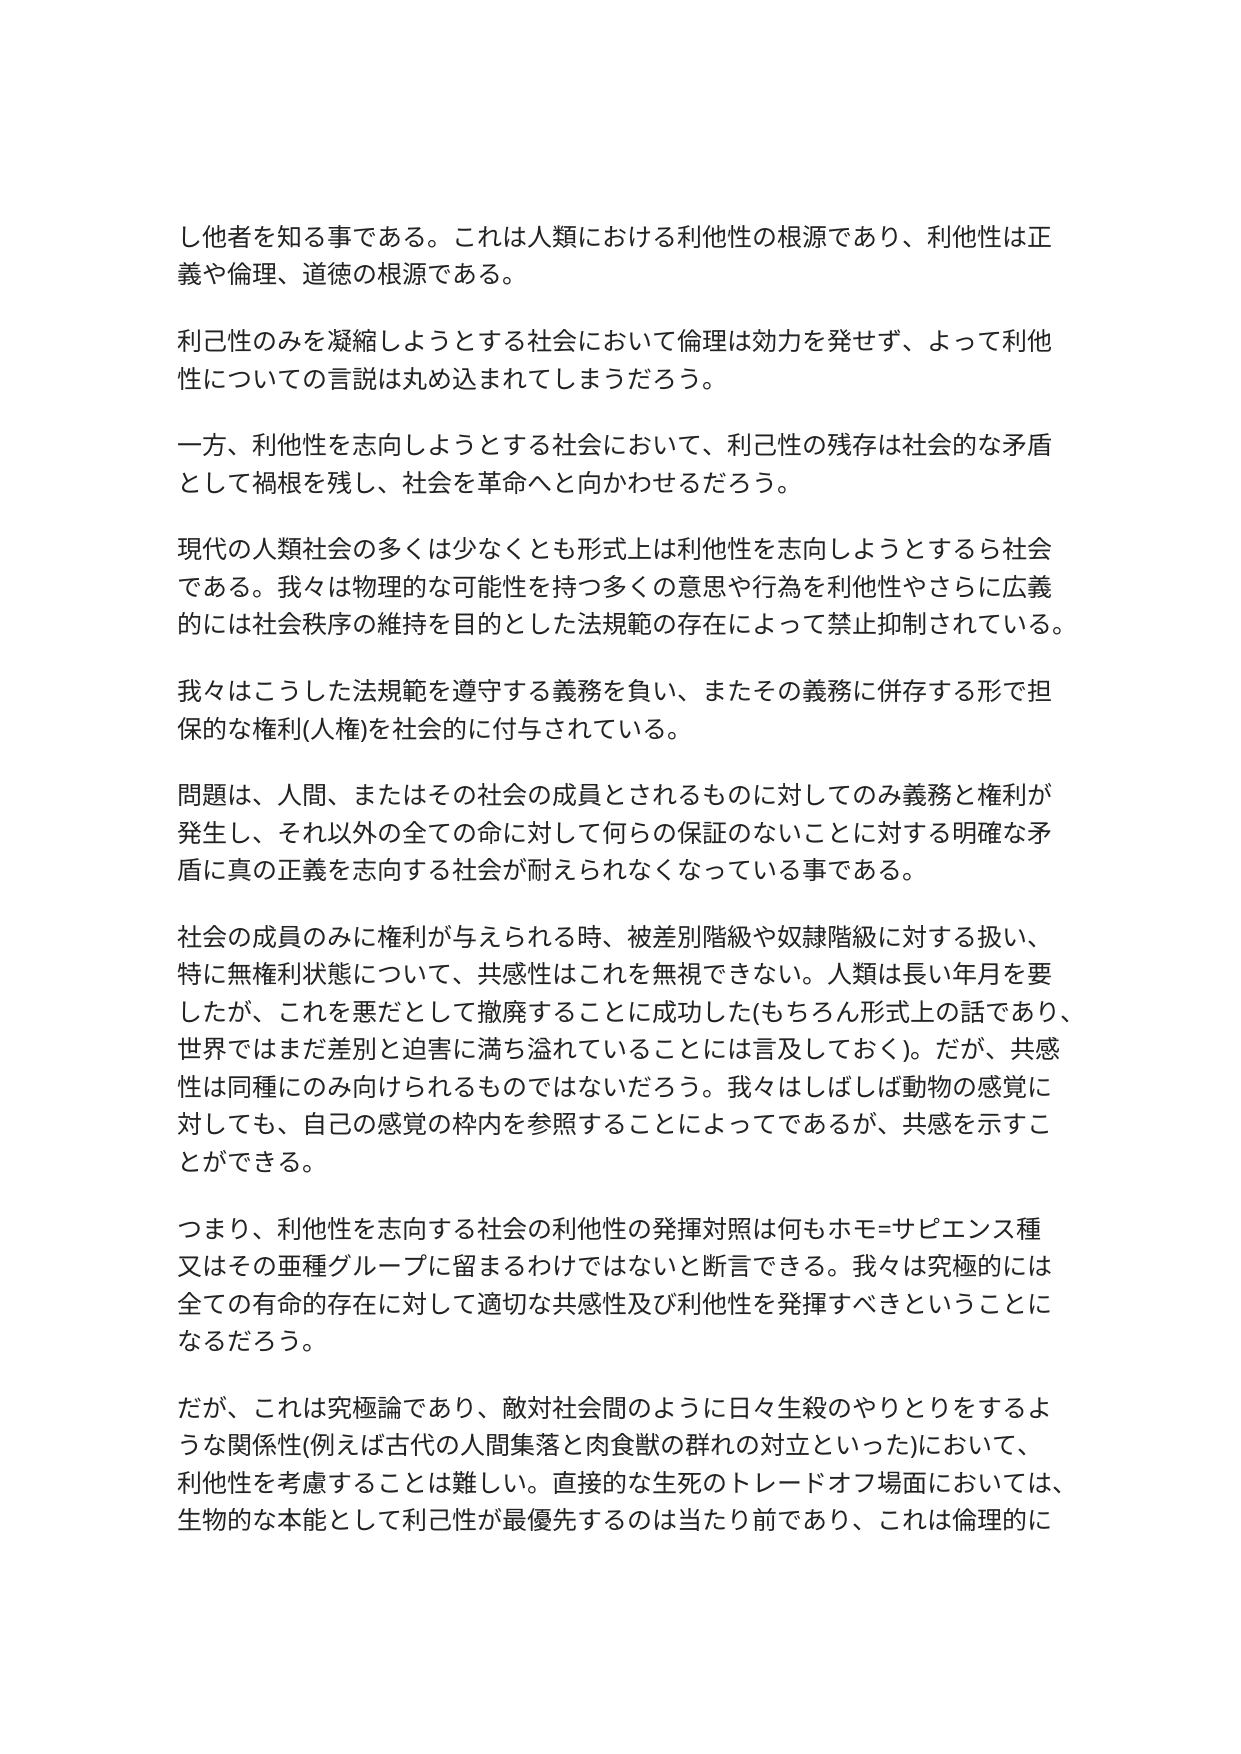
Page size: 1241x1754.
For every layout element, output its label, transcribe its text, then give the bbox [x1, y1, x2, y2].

text 現代の人類社会の多くは少なくとも形式上は利他性を志向しようとするら社会である。我々は物理的な可能性を持つ多くの意思や行為を利他性やさらに広義的には社会秩序の維持を目的とした法規範の存在によって禁止抑制されている。 [177, 529, 1063, 642]
text 一方、利他性を志向しようとする社会において、利己性の残存は社会的な矛盾として禍根を残し、社会を革命へと向かわせるだろう。 [177, 425, 1063, 500]
text つまり、利他性を志向する社会の利他性の発揮対照は何もホモ=サピエンス種又はその亜種グループに留まるわけではないと断言できる。我々は究極的には全ての有命的存在に対して適切な共感性及び利他性を発揮すべきということになるだろう。 [177, 1208, 1063, 1358]
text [177, 1388, 1063, 1538]
text 問題は、人間、またはその社会の成員とされるものに対してのみ義務と権利が発生し、それ以外の全ての命に対して何らの保証のないことに対する明確な矛盾に真の正義を志向する社会が耐えられなくなっている事である。 [177, 775, 1063, 888]
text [177, 217, 1063, 292]
text 利己性のみを凝縮しようとする社会において倫理は効力を発せず、よって利他性についての言説は丸め込まれてしまうだろう。 [177, 321, 1063, 396]
text 社会の成員のみに権利が与えられる時、被差別階級や奴隷階級に対する扱い、特に無権利状態について、共感性はこれを無視できない。人類は長い年月を要したが、これを悪だとして撤廃することに成功した(もちろん形式上の話であり、世界ではまだ差別と迫害に満ち溢れていることには言及しておく)。だが、共感性は同種にのみ向けられるものではないだろう。我々はしばしば動物の感覚に対しても、自己の感覚の枠内を参照することによってであるが、共感を示すことができる。 [177, 917, 1063, 1179]
text 我々はこうした法規範を遵守する義務を負い、またその義務に併存する形で担保的な権利(人権)を社会的に付与されている。 [177, 671, 1063, 746]
